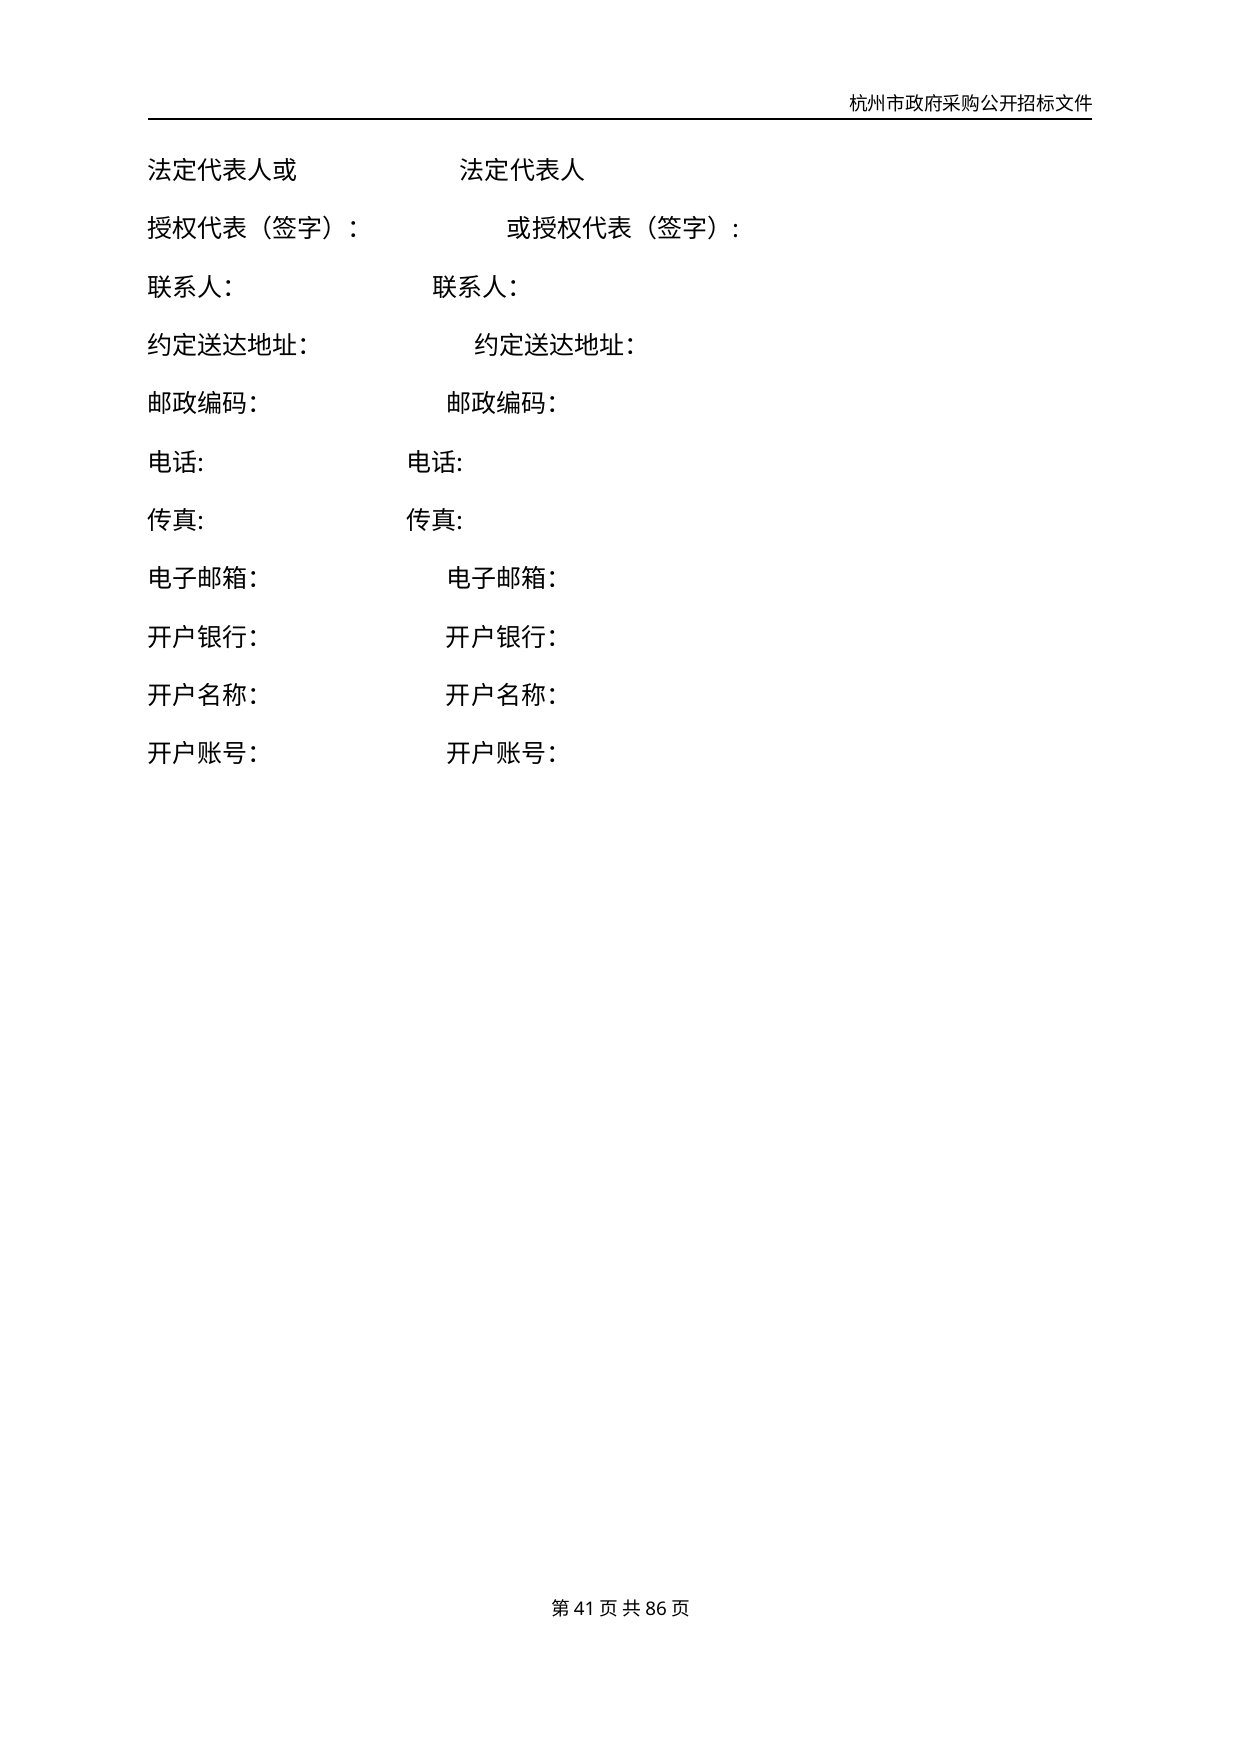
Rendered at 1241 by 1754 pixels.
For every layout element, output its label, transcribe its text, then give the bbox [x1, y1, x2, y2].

text 约定送达地址： 约定送达地址： [148, 308, 1092, 366]
text 授权代表（签字）： 或授权代表（签字）: [148, 191, 1092, 249]
text 法定代表人或 法定代表人 [148, 133, 1092, 191]
text 电子邮箱： 电子邮箱： [148, 541, 1092, 599]
text 电话: 电话: [148, 424, 1092, 483]
text 开户账号： 开户账号： [148, 716, 1092, 774]
text 开户银行： 开户银行： [148, 599, 1092, 658]
text 邮政编码： 邮政编码： [148, 366, 1092, 424]
text 开户名称： 开户名称： [148, 658, 1092, 716]
text 传真: 传真: [148, 483, 1092, 541]
text 联系人： 联系人： [148, 249, 1092, 308]
